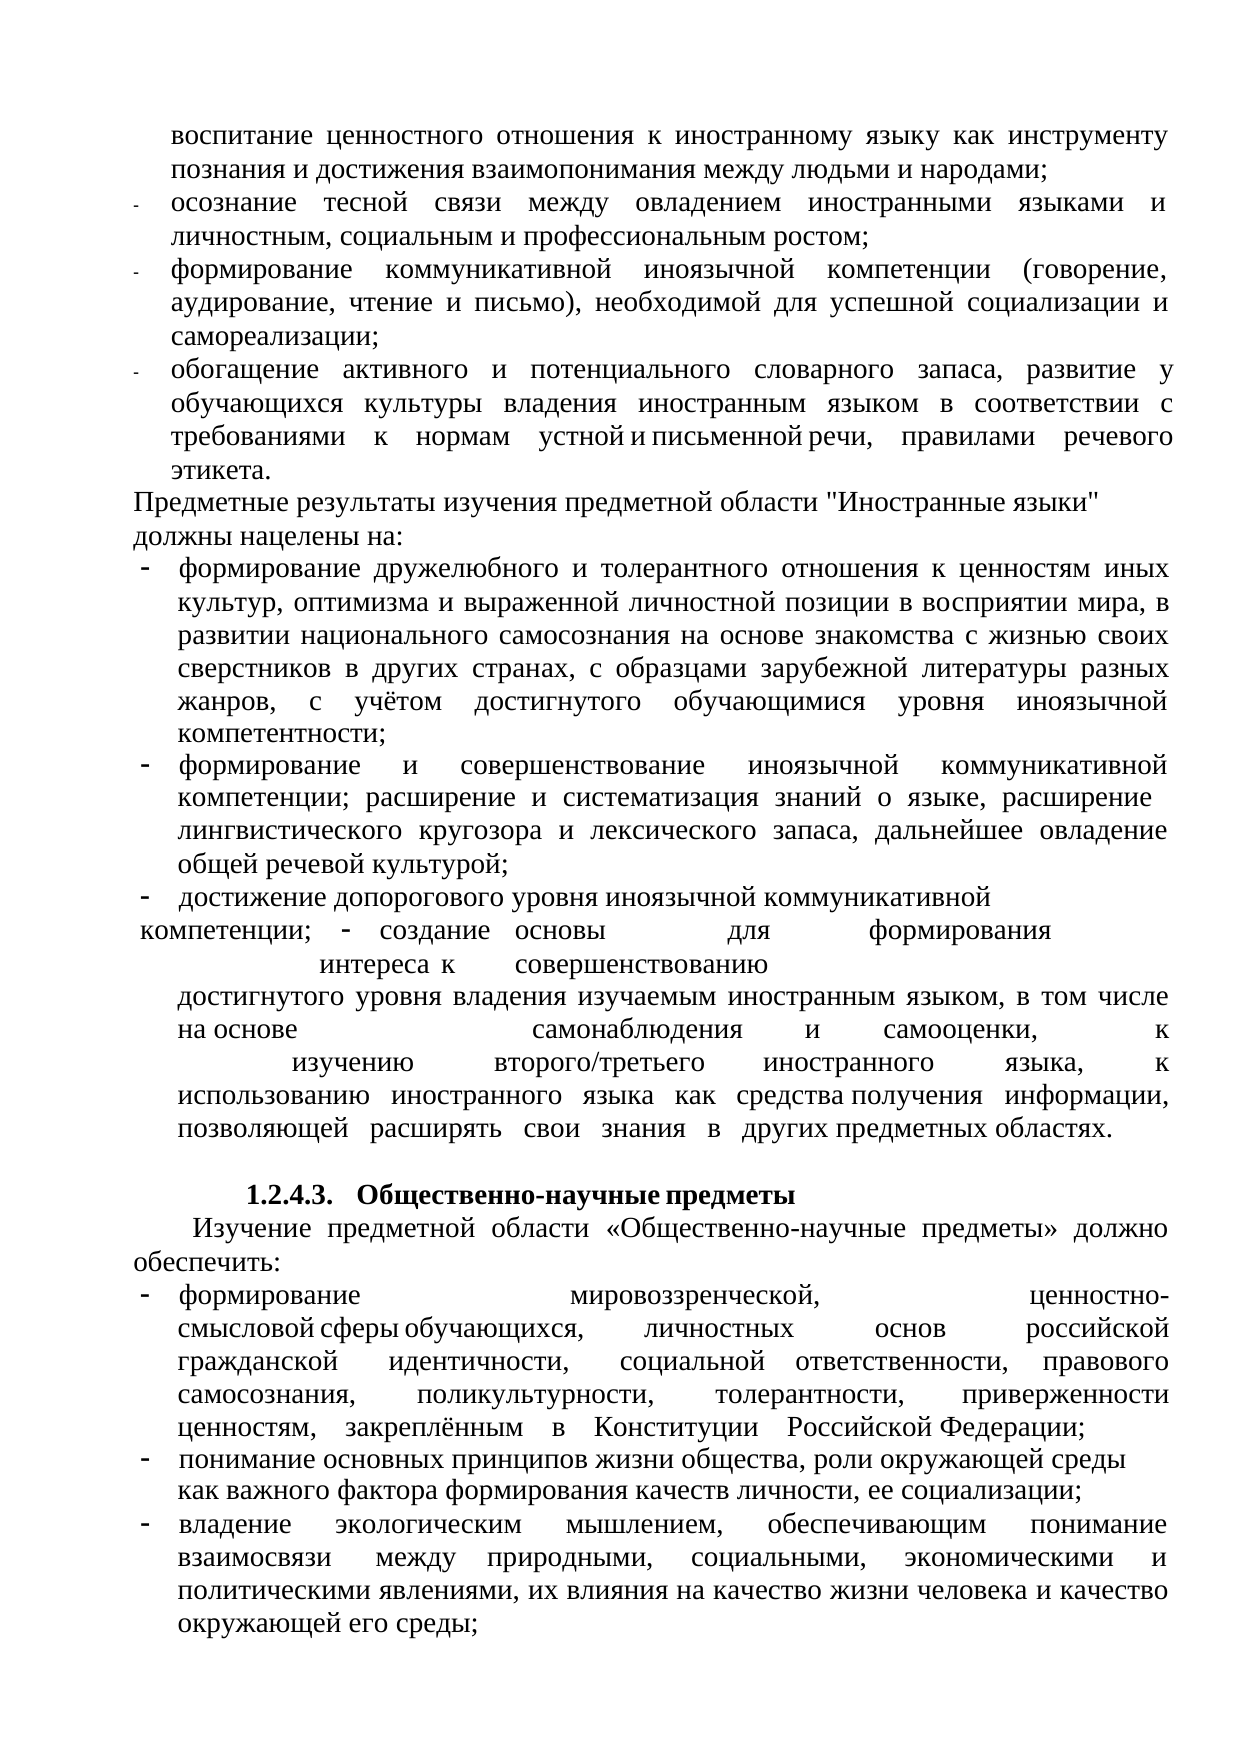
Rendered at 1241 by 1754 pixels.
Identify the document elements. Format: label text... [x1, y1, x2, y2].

text достигнутого уровня владения изучаемым иностранным языком, в том числе на основе самонаблюдения и самооценки, к изучению второго/третьего иностранного языка, к использованию иностранного языка как средства получения информации, позволяющей расширять свои знания в других предметных областях. [177, 979, 1169, 1144]
text понимание основных принципов жизни общества, роли окружающей среды как важного фактора формирования качеств личности, ее социализации; [140, 1443, 1174, 1506]
text лингвистического кругозора и лексического запаса, дальнейшее овладение общей речевой культурой; [177, 812, 1174, 879]
text владение экологическим мышлением, обеспечивающим понимание взаимосвязи между природными, социальными, экономическими и политическими явлениями, их влияния на качество жизни человека и качество окружающей его среды; [140, 1508, 1169, 1638]
text  обогащение активного и потенциального словарного запаса, развитие у обучающихся культуры владения иностранным языком в соответствии с требованиями к нормам устнойиписьменнойречи, правилами речевого этикета. [133, 351, 1173, 485]
text  формирование коммуникативной иноязычной компетенции (говорение, аудирование, чтение и письмо), необходимой для успешной социализации и самореализации; [133, 252, 1169, 351]
text формирование и совершенствование иноязычной коммуникативной компетенции; расширение и систематизация знаний о языке, расширение [140, 749, 1174, 812]
text формирование мировоззренческой, ценностно-смысловойсферыобучающихся, личностных основ российской гражданской идентичности, социальной ответственности, правового самосознания, поликультурности, толерантности, приверженности ценностям, закреплённым в Конституции Российской Федерации; [140, 1278, 1169, 1442]
text достижение допорогового уровня иноязычной коммуникативной компетенции;создание основы для формирования интереса к совершенствованию [140, 879, 1181, 979]
text формирование дружелюбного и толерантного отношения к ценностям иных культур, оптимизма и выраженной личностной позиции в восприятии мира, в развитии национального самосознания на основе знакомства с жизнью своих сверстников в других странах, с образцами зарубежной литературы разных жанров, с учётом достигнутого обучающимися уровня иноязычной компетентности; [140, 552, 1169, 749]
text Предметные результаты изучения предметной области "Иностранные языки" должны нацелены на: [133, 485, 1106, 552]
text  осознание тесной связи между овладением иностранными языками и личностным, социальным и профессиональным ростом; [133, 184, 1172, 252]
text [133, 118, 1168, 184]
text Изучение предметной области «Общественно-научные предметы» должно обеспечить: [133, 1211, 1174, 1278]
text 1.2.4.3. Общественно-научныепредметы [246, 1178, 1183, 1211]
